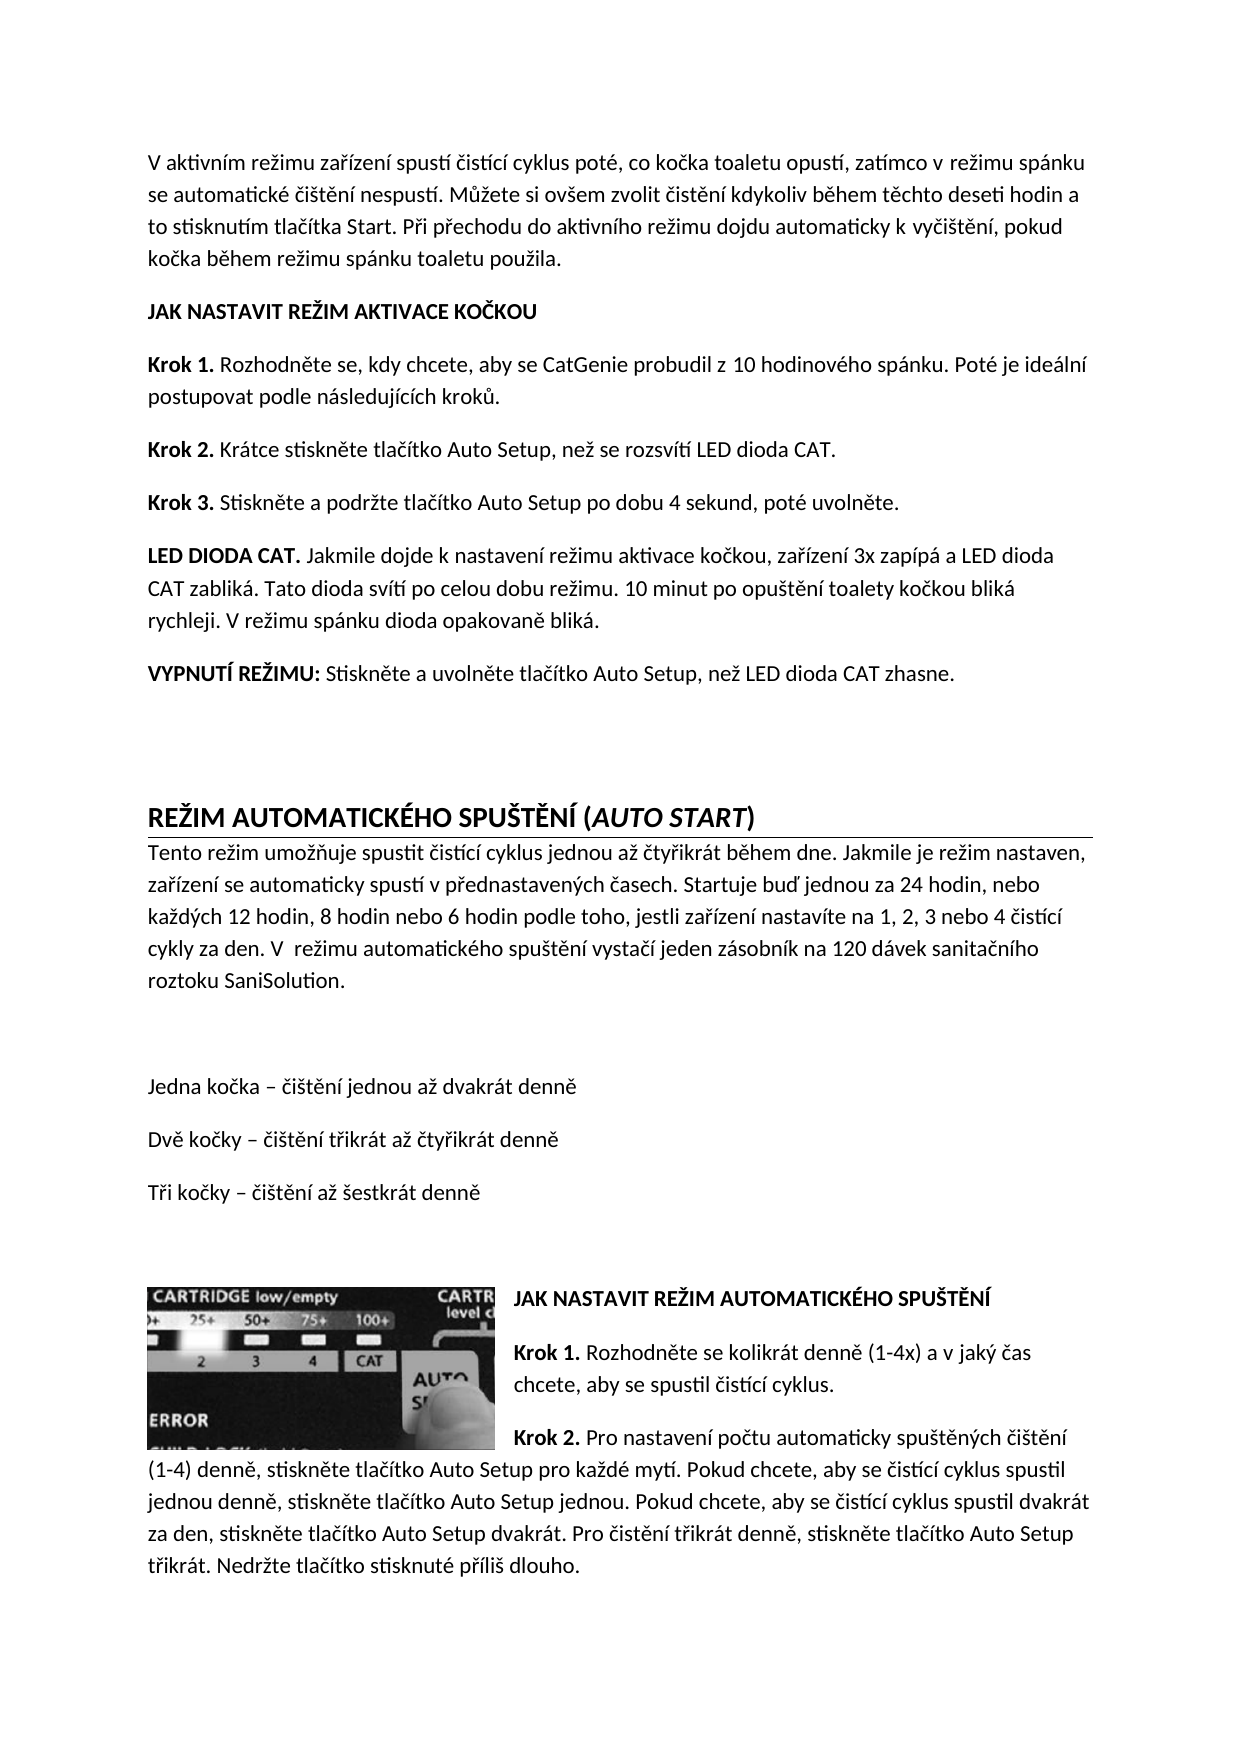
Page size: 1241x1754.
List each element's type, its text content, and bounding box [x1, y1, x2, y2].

text Krok 2. Pro nastavení počtu automaticky spuštěných čištění (1-4) denně, stiskněte tlačítko Auto Setup pro každé mytí. Pokud chcete, aby se čistící cyklus spustil jednou denně, stiskněte tlačítko Auto Setup jednou. Pokud chcete, aby se čistící cyklus spustil dvakrát za den, stiskněte tlačítko Auto Setup dvakrát. Pro čistění třikrát denně, stiskněte tlačítko Auto Setup třikrát. Nedržte tlačítko stisknuté příliš dlouho. [148, 1423, 1093, 1579]
text VYPNUTÍ REŽIMU: Stiskněte a uvolněte tlačítko Auto Setup, než LED dioda CAT zhasne. [148, 659, 1093, 687]
text Krok 1. Rozhodněte se, kdy chcete, aby se CatGenie probudil z 10 hodinového spánku. Poté je ideální postupovat podle následujících kroků. [148, 350, 1093, 410]
text Dvě kočky – čištění třikrát až čtyřikrát denně [148, 1126, 1093, 1153]
text JAK NASTAVIT REŽIM AUTOMATICKÉHO SPUŠTĚNÍ [148, 1284, 1093, 1313]
text Krok 2. Krátce stiskněte tlačítko Auto Setup, než se rozsvítí LED dioda CAT. [148, 435, 1093, 463]
text JAK NASTAVIT REŽIM AKTIVACE KOČKOU [148, 297, 1093, 325]
text V aktivním režimu zařízení spustí čistící cyklus poté, co kočka toaletu opustí, zatímco v režimu spánku se automatické čištění nespustí. Můžete si ovšem zvolit čistění kdykoliv během těchto deseti hodin a to stisknutím tlačítka Start. Při přechodu do aktivního režimu dojdu automaticky k vyčištění, pokud kočka během režimu spánku toaletu použila. [148, 148, 1093, 272]
text Krok 3. Stiskněte a podržte tlačítko Auto Setup po dobu 4 sekund, poté uvolněte. [148, 488, 1093, 516]
text Tento režim umožňuje spustit čistící cyklus jednou až čtyřikrát během dne. Jakmile je režim nastaven, zařízení se automaticky spustí v přednastavených časech. Startuje buď jednou za 24 hodin, nebo každých 12 hodin, 8 hodin nebo 6 hodin podle toho, jestli zařízení nastavíte na 1, 2, 3 nebo 4 čistící cykly za den. V režimu automatického spuštění vystačí jeden zásobník na 120 dávek sanitačního roztoku SaniSolution. [148, 838, 1093, 994]
text Krok 1. Rozhodněte se kolikrát denně (1-4x) a v jaký čas chcete, aby se spustil čistící cyklus. [495, 1338, 1093, 1398]
text LED DIODA CAT. Jakmile dojde k nastavení režimu aktivace kočkou, zařízení 3x zapípá a LED dioda CAT zabliká. Tato dioda svítí po celou dobu režimu. 10 minut po opuštění toalety kočkou bliká rychleji. V režimu spánku dioda opakovaně bliká. [148, 541, 1093, 634]
text Jedna kočka – čištění jednou až dvakrát denně [148, 1072, 1093, 1101]
text REŽIM AUTOMATICKÉHO SPUŠTĚNÍ (AUTO START) [148, 799, 1093, 837]
picture [147, 1287, 495, 1450]
text Tři kočky – čištění až šestkrát denně [148, 1178, 1093, 1207]
